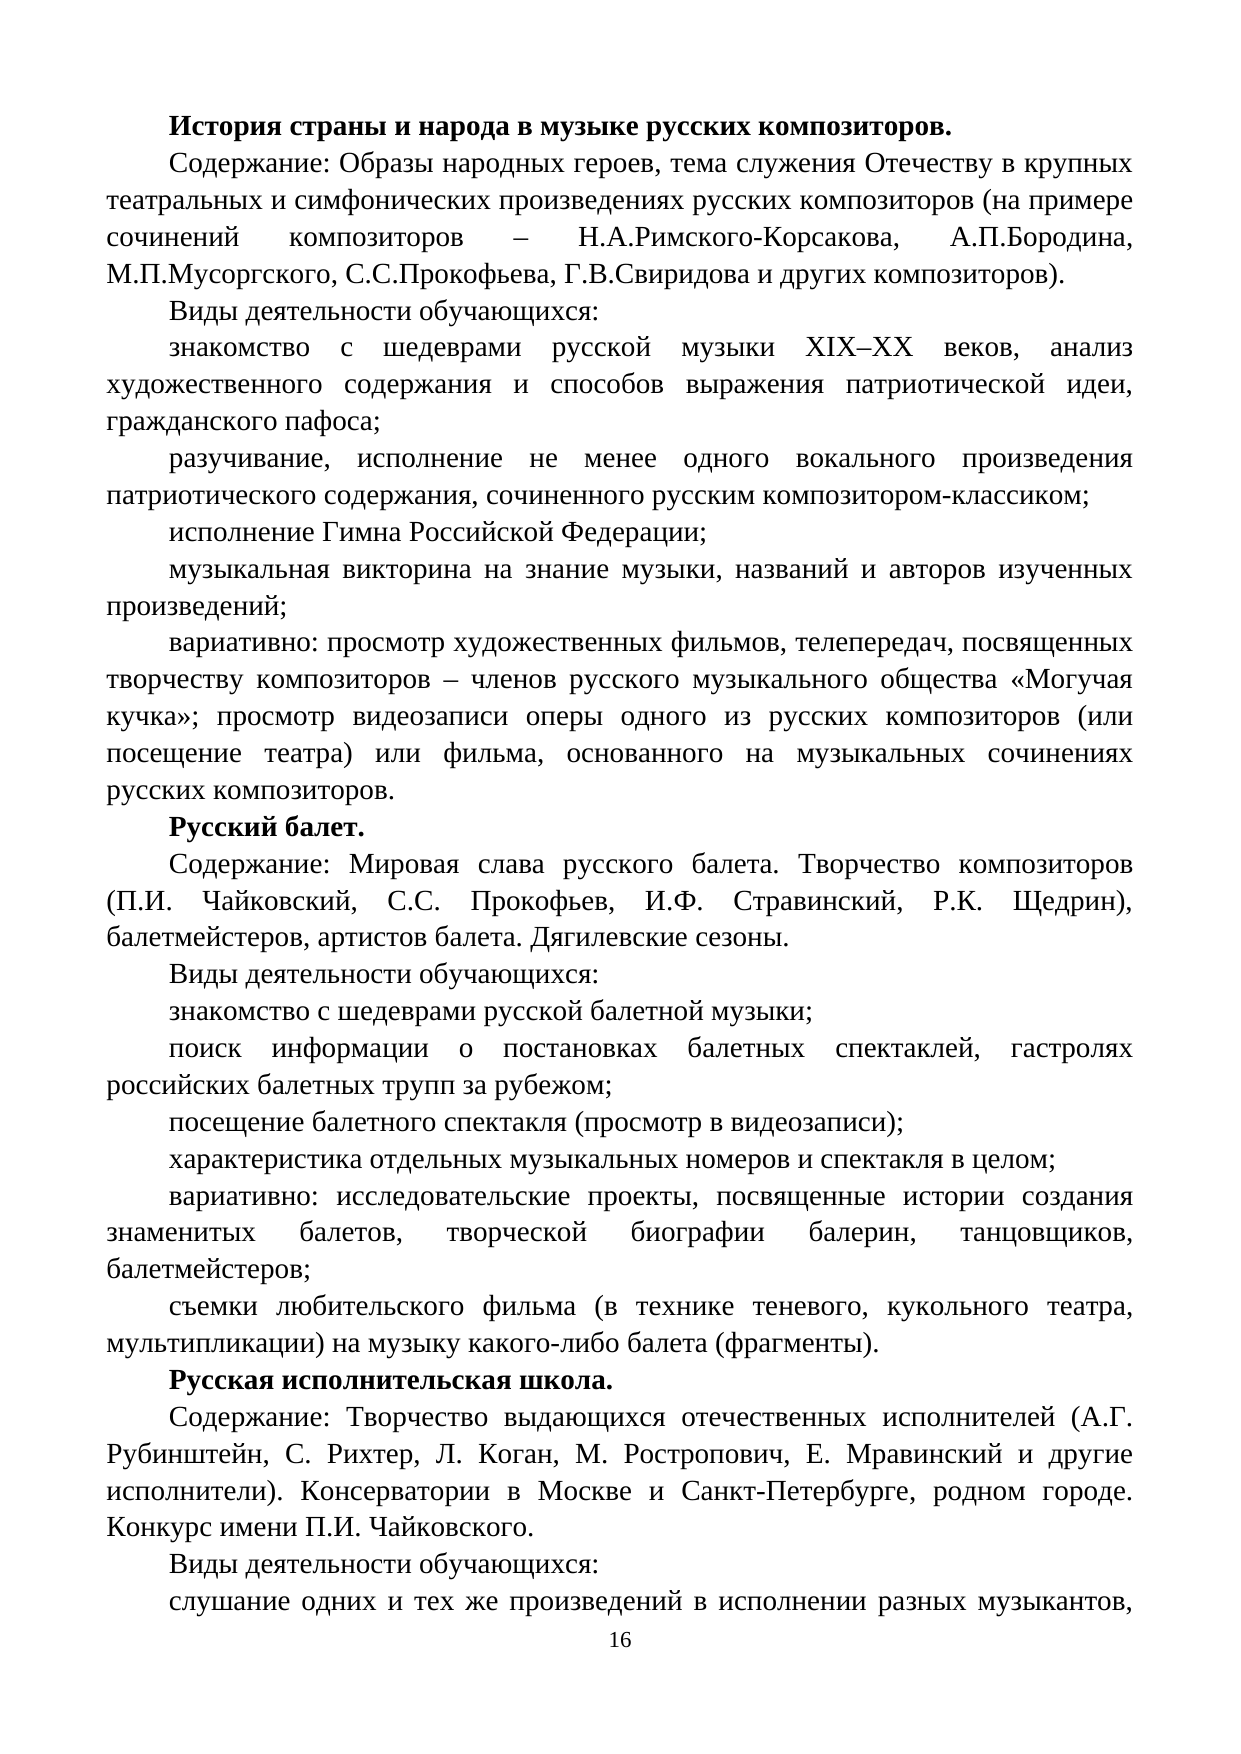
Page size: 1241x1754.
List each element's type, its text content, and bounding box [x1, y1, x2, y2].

text музыкальная викторина на знание музыки, названий и авторов изученных произведений; [106, 551, 1134, 621]
text Виды деятельности обучающихся: [106, 293, 1134, 326]
text Содержание: Образы народных героев, тема служения Отечеству в крупных театральных и симфонических произведениях русских композиторов (на примере сочинений композиторов – Н.А.Римского-Корсакова, А.П.Бородина, М.П.Мусоргского, С.С.Прокофьева, Г.В.Свиридова и других композиторов). [106, 145, 1134, 289]
text Русский балет. [106, 809, 1134, 842]
text Содержание: Творчество выдающихся отечественных исполнителей (А.Г. Рубинштейн, С. Рихтер, Л. Коган, М. Ростропович, Е. Мравинский и другие исполнители). Консерватории в Москве и Санкт-Петербурге, родном городе. Конкурс имени П.И. Чайковского. [106, 1399, 1134, 1543]
text вариативно: исследовательские проекты, посвященные истории создания знаменитых балетов, творческой биографии балерин, танцовщиков, балетмейстеров; [106, 1178, 1134, 1285]
text съемки любительского фильма (в технике теневого, кукольного театра, мультипликации) на музыку какого-либо балета (фрагменты). [106, 1288, 1134, 1359]
text разучивание, исполнение не менее одного вокального произведения патриотического содержания, сочиненного русским композитором-классиком; [106, 440, 1134, 511]
text Виды деятельности обучающихся: [106, 956, 1134, 990]
text характеристика отдельных музыкальных номеров и спектакля в целом; [106, 1141, 1134, 1174]
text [106, 1583, 1134, 1617]
text Виды деятельности обучающихся: [106, 1546, 1134, 1580]
text вариативно: просмотр художественных фильмов, телепередач, посвященных творчеству композиторов – членов русского музыкального общества «Могучая кучка»; просмотр видеозаписи оперы одного из русских композиторов (или посещение театра) или фильма, основанного на музыкальных сочинениях русских композиторов. [106, 624, 1134, 806]
text знакомство с шедеврами русской балетной музыки; [106, 993, 1134, 1027]
text исполнение Гимна Российской Федерации; [106, 514, 1134, 547]
text знакомство с шедеврами русской музыки XIX–XX веков, анализ художественного содержания и способов выражения патриотической идеи, гражданского пафоса; [106, 329, 1134, 437]
text Русская исполнительская школа. [106, 1362, 1134, 1396]
text посещение балетного спектакля (просмотр в видеозаписи); [106, 1104, 1134, 1137]
text История страны и народа в музыке русских композиторов. [106, 108, 1134, 142]
text Содержание: Мировая слава русского балета. Творчество композиторов (П.И. Чайковский, С.С. Прокофьев, И.Ф. Стравинский, Р.К. Щедрин), балетмейстеров, артистов балета. Дягилевские сезоны. [106, 846, 1134, 953]
text поиск информации о постановках балетных спектаклей, гастролях российских балетных трупп за рубежом; [106, 1030, 1134, 1101]
